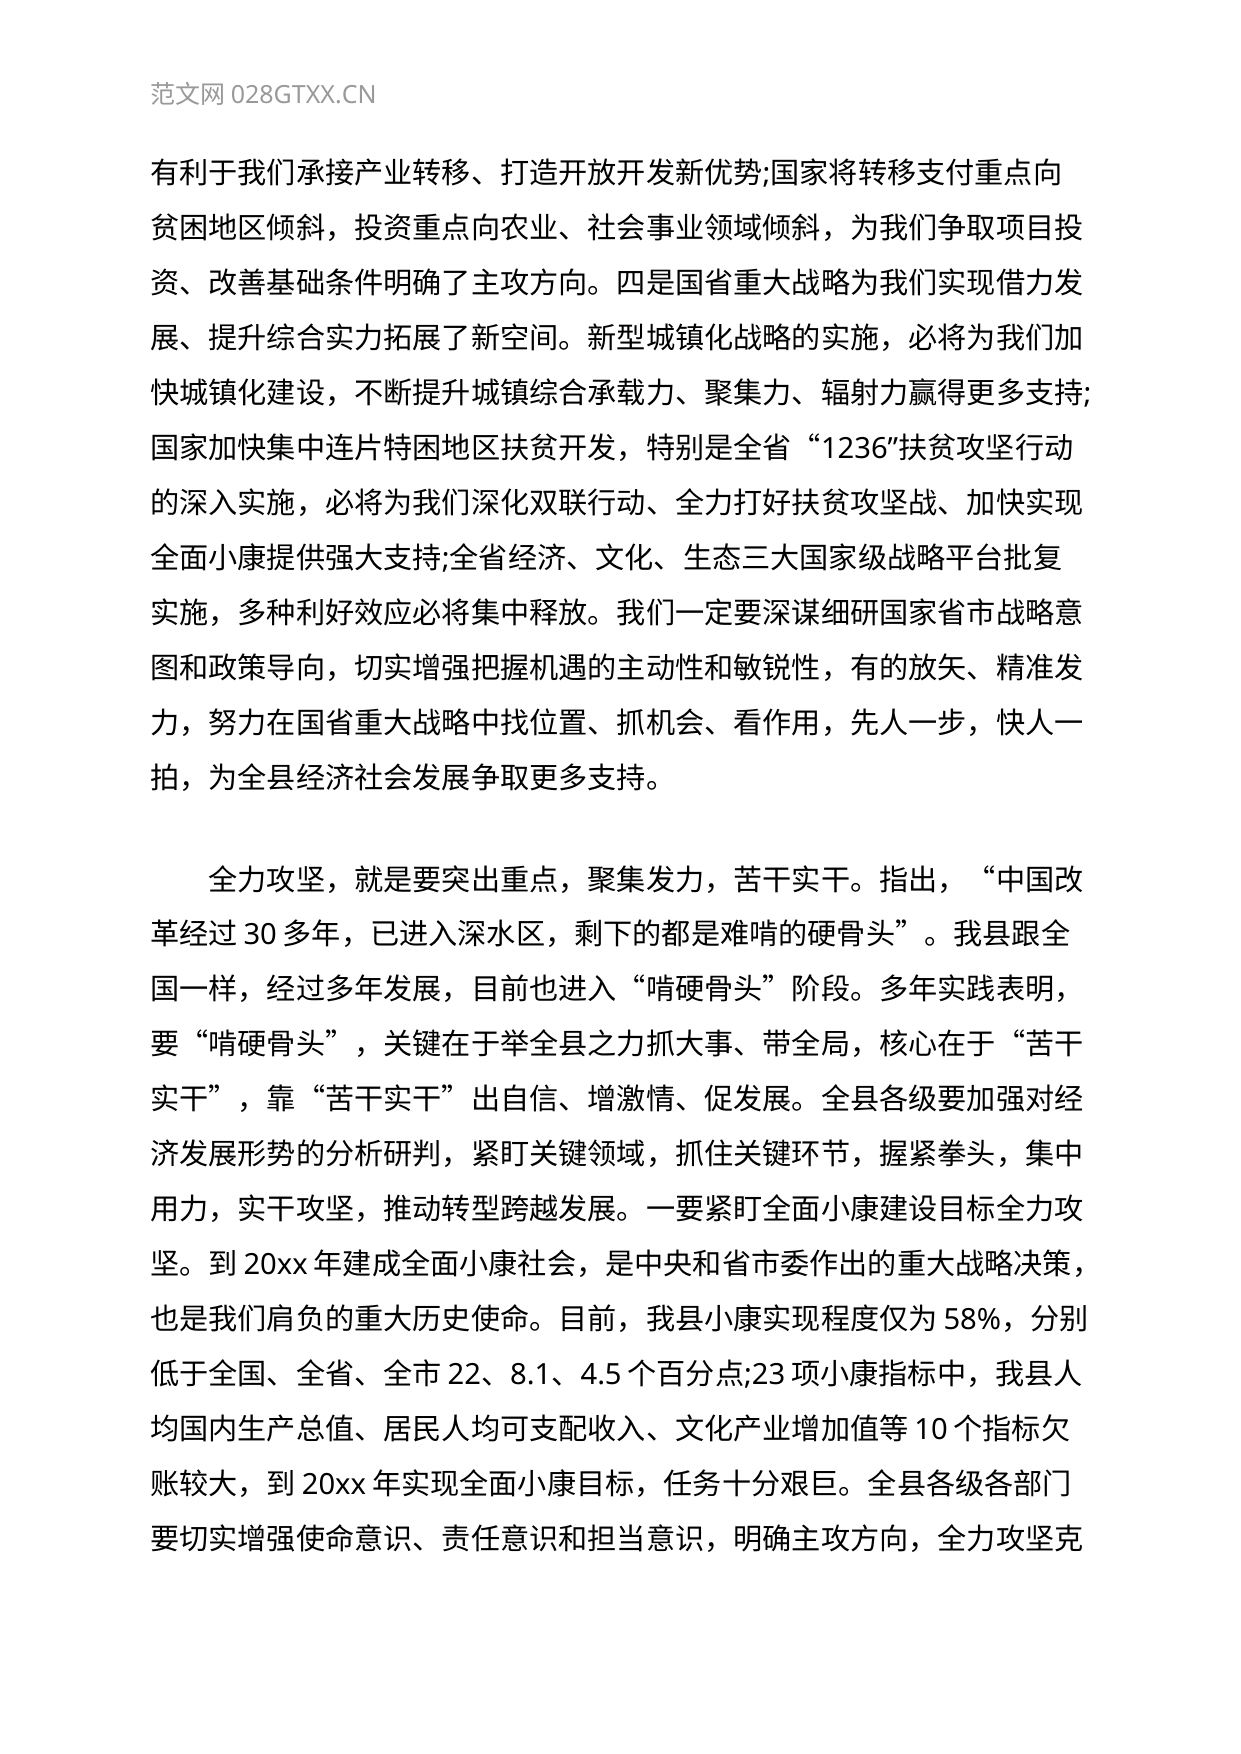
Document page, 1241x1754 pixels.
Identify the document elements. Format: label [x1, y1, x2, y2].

text [150, 856, 1090, 1558]
text [150, 150, 1090, 797]
